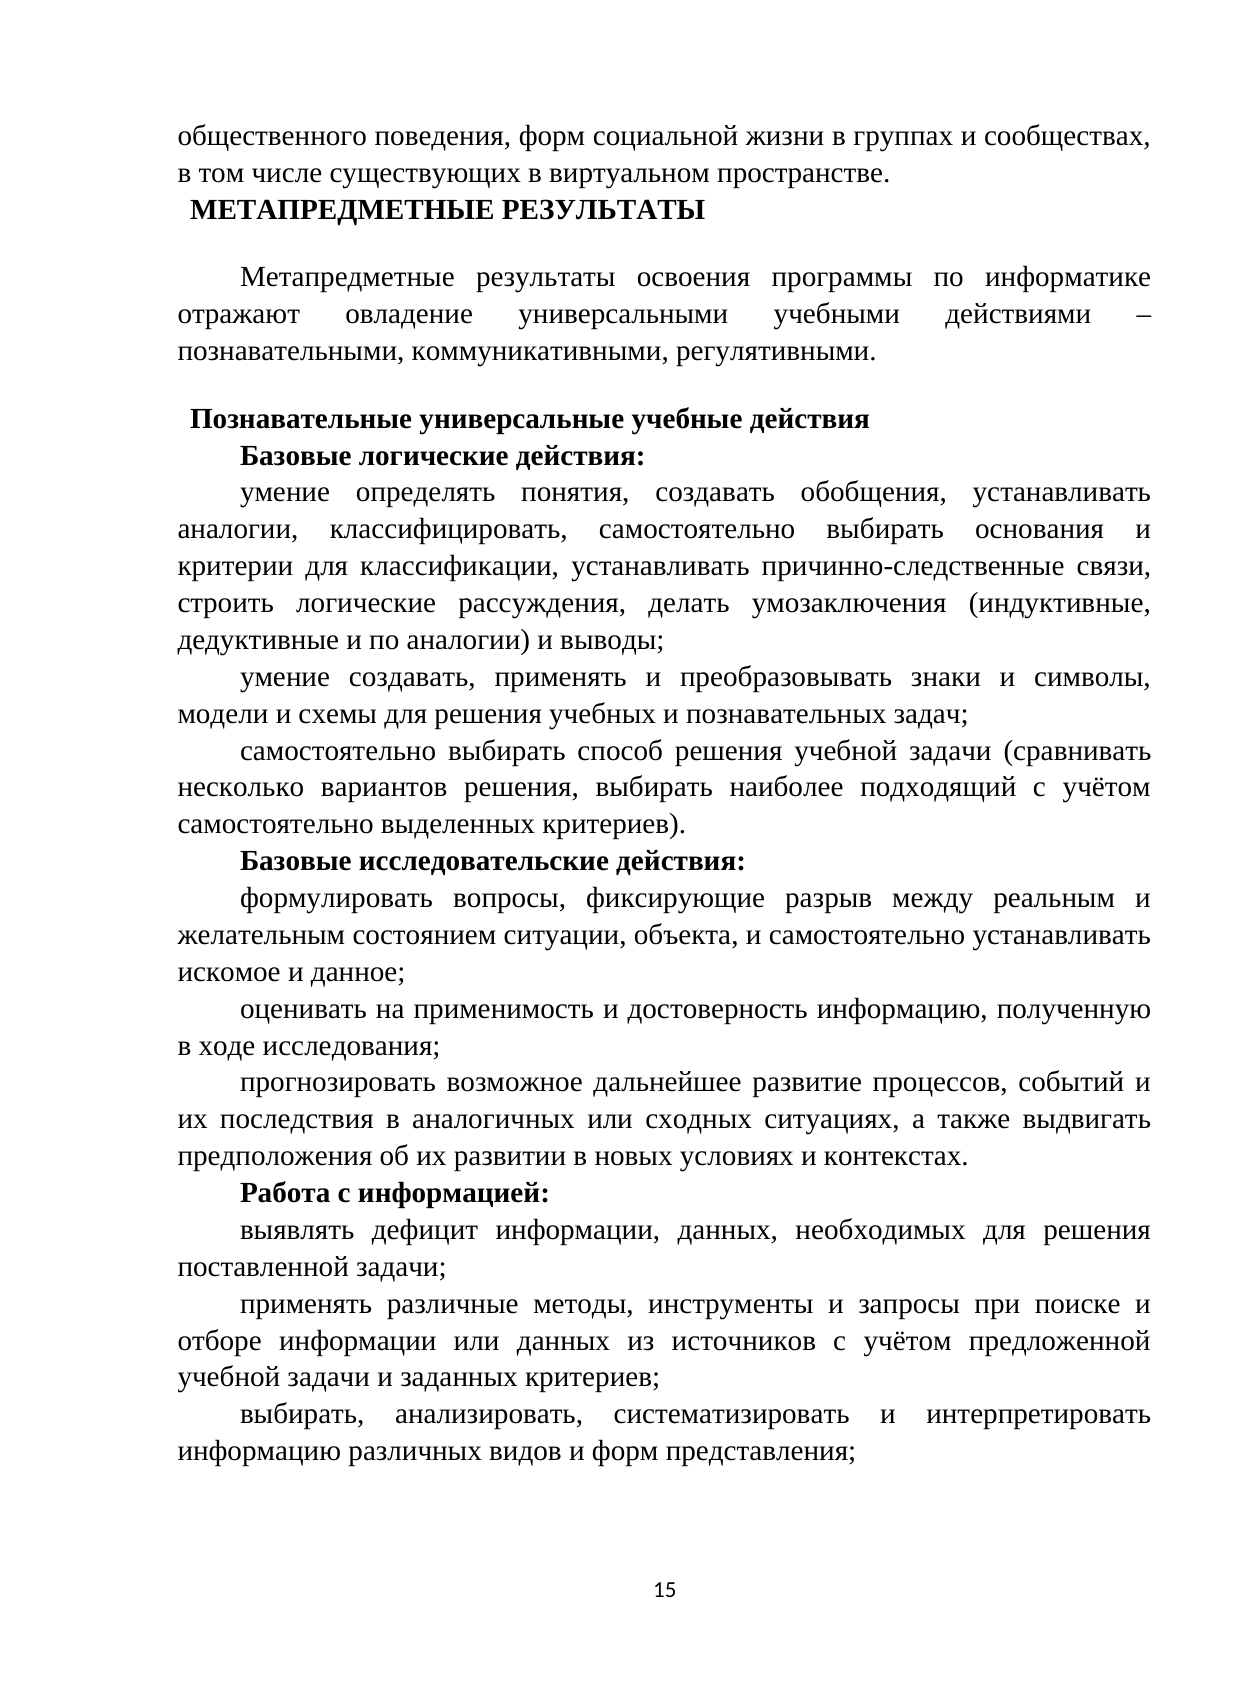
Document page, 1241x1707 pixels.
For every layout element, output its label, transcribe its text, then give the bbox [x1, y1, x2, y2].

text выявлять дефицит информации, данных, необходимых для решения поставленной задачи; [177, 1212, 1152, 1282]
text МЕТАПРЕДМЕТНЫЕ РЕЗУЛЬТАТЫ [190, 192, 1152, 225]
text умение создавать, применять и преобразовывать знаки и символы, модели и схемы для решения учебных и познавательных задач; [177, 659, 1152, 729]
text выбирать, анализировать, систематизировать и интерпретировать информацию различных видов и форм представления; [177, 1396, 1152, 1467]
text Базовые логические действия: [177, 438, 1152, 471]
text Работа с информацией: [177, 1175, 1152, 1209]
text прогнозировать возможное дальнейшее развитие процессов, событий и их последствия в аналогичных или сходных ситуациях, а также выдвигать предположения об их развитии в новых условиях и контекстах. [177, 1064, 1152, 1172]
text самостоятельно выбирать способ решения учебной задачи (сравнивать несколько вариантов решения, выбирать наиболее подходящий с учётом самостоятельно выделенных критериев). [177, 733, 1152, 840]
text Метапредметные результаты освоения программы по информатике отражают овладение универсальными учебными действиями – познавательными, коммуникативными, регулятивными. [177, 259, 1152, 367]
text формулировать вопросы, фиксирующие разрыв между реальным и желательным состоянием ситуации, объекта, и самостоятельно устанавливать искомое и данное; [177, 880, 1152, 987]
text Базовые исследовательские действия: [177, 843, 1152, 877]
text оценивать на применимость и достоверность информацию, полученную в ходе исследования; [177, 991, 1152, 1061]
text умение определять понятия, создавать обобщения, устанавливать аналогии, классифицировать, самостоятельно выбирать основания и критерии для классификации, устанавливать причинно-следственные связи, строить логические рассуждения, делать умозаключения (индуктивные, дедуктивные и по аналогии) и выводы; [177, 474, 1152, 656]
text применять различные методы, инструменты и запросы при поиске и отборе информации или данных из источников с учётом предложенной учебной задачи и заданных критериев; [177, 1286, 1152, 1393]
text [177, 118, 1152, 188]
text Познавательные универсальные учебные действия [190, 401, 1152, 434]
